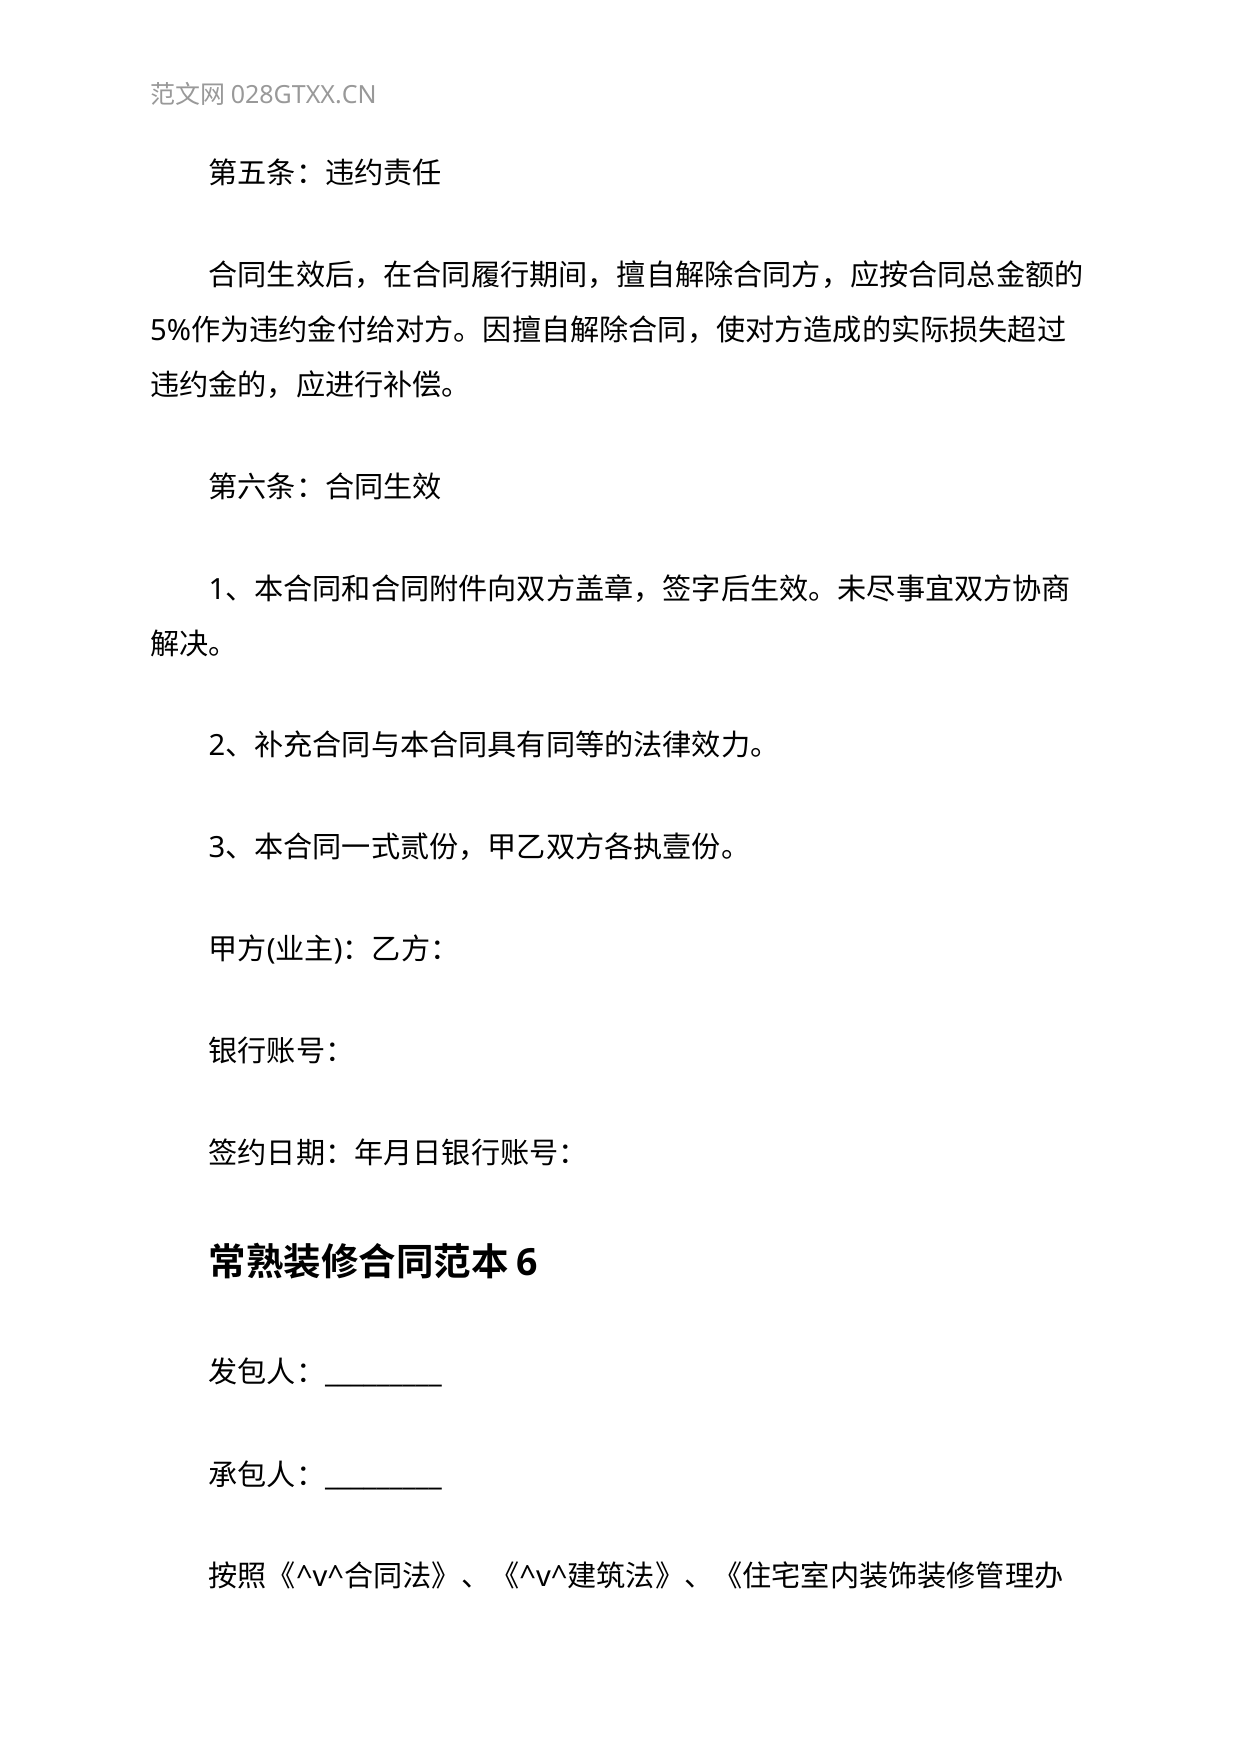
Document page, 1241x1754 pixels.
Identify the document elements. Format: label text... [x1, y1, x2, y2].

text 签约日期：年月日银行账号： [150, 1130, 1090, 1172]
text 合同生效后，在合同履行期间，擅自解除合同方，应按合同总金额的5%作为违约金付给对方。因擅自解除合同，使对方造成的实际损失超过违约金的，应进行补偿。 [150, 252, 1090, 404]
text 甲方(业主)：乙方： [150, 926, 1090, 968]
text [150, 1553, 1090, 1595]
text 发包人：_________ [150, 1349, 1090, 1391]
text 第五条：违约责任 [150, 150, 1090, 192]
text 1、本合同和合同附件向双方盖章，签字后生效。未尽事宜双方协商解决。 [150, 565, 1090, 662]
text 银行账号： [150, 1028, 1090, 1070]
text 常熟装修合同范本6 [150, 1231, 1090, 1286]
text 第六条：合同生效 [150, 463, 1090, 506]
text 3、本合同一式贰份，甲乙双方各执壹份。 [150, 824, 1090, 866]
text 承包人：_________ [150, 1451, 1090, 1493]
text 2、补充合同与本合同具有同等的法律效力。 [150, 722, 1090, 764]
